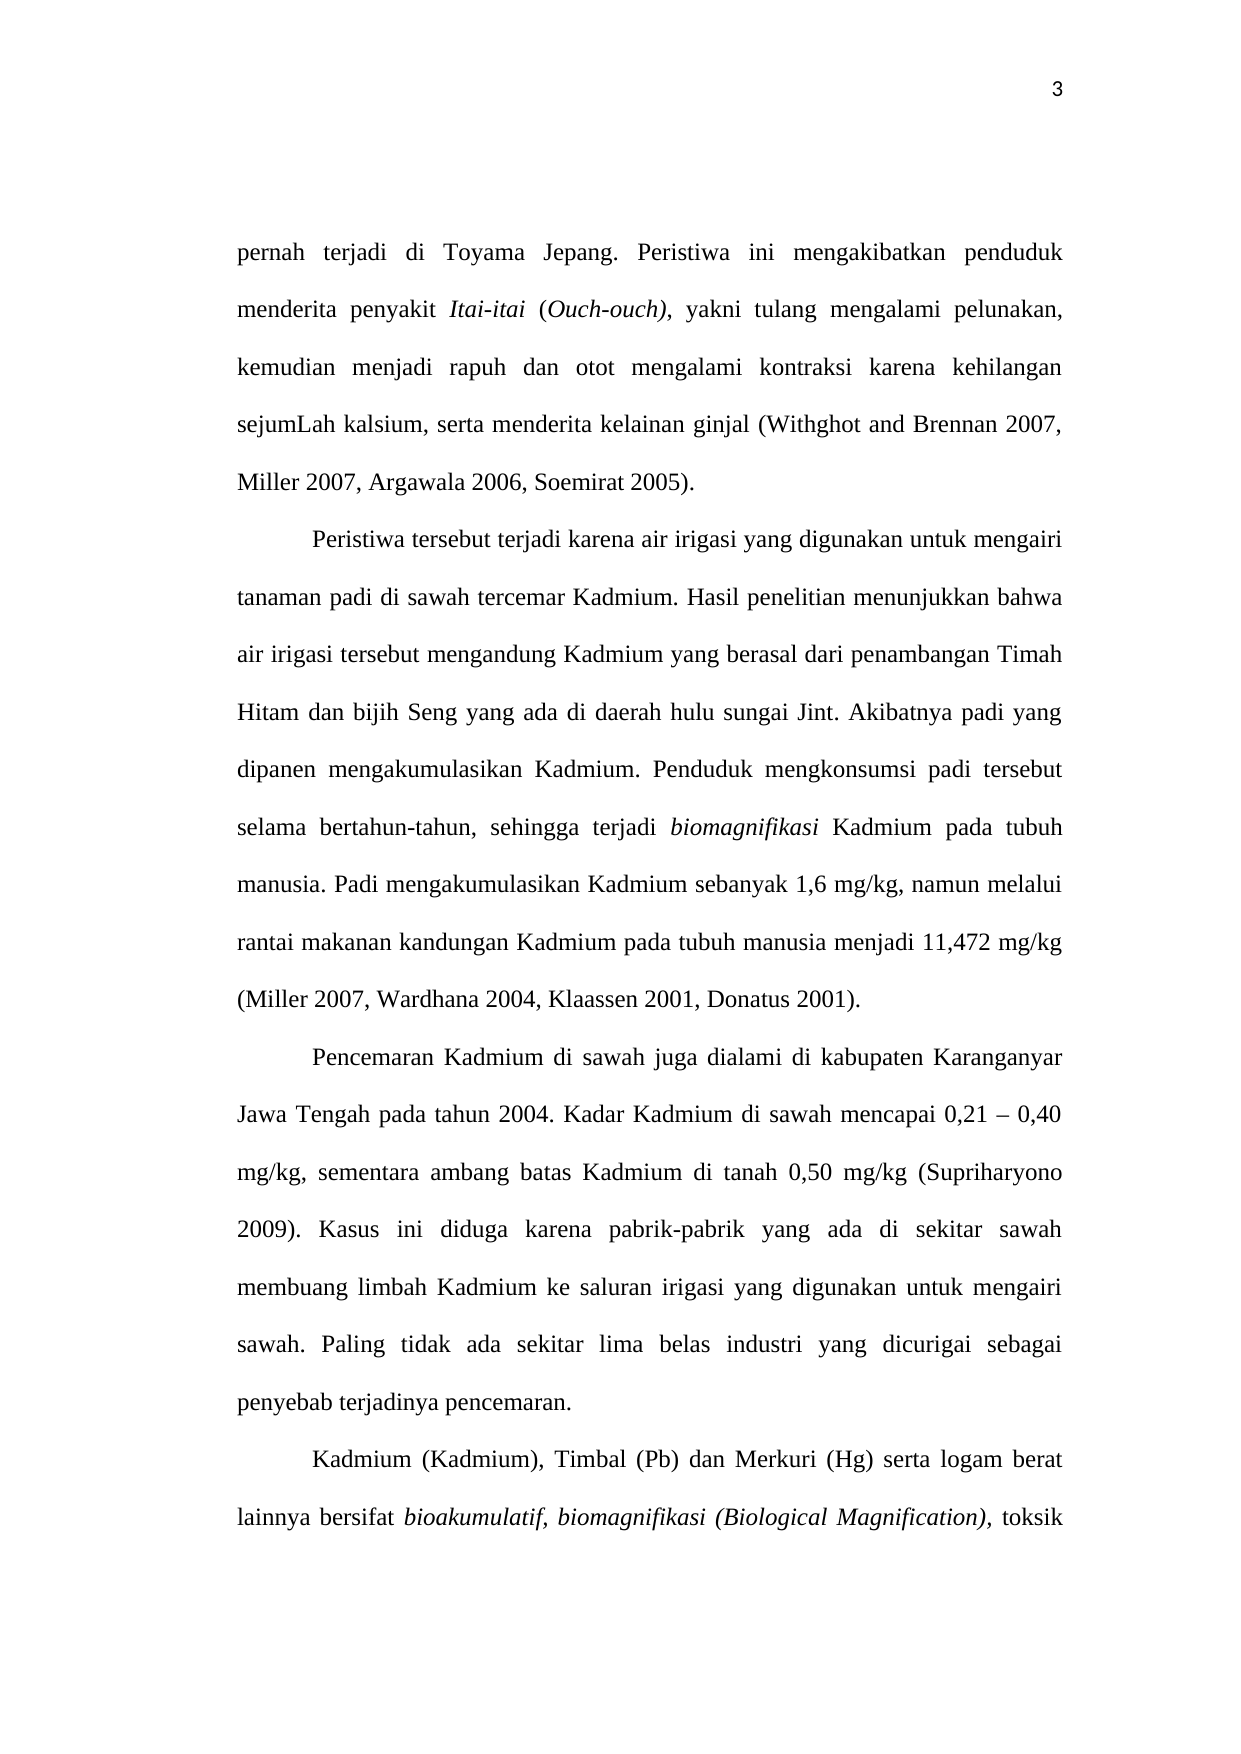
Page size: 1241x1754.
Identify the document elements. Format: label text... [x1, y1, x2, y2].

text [237, 237, 1063, 496]
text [237, 1444, 1063, 1531]
text Peristiwa tersebut terjadi karena air irigasi yang digunakan untuk mengairi tanaman padi di sawah tercemar Kadmium. Hasil penelitian menunjukkan bahwa air irigasi tersebut mengandung Kadmium yang berasal dari penambangan Timah Hitam dan bijih Seng yang ada di daerah hulu sungai Jint. Akibatnya padi yang dipanen mengakumulasikan Kadmium. Penduduk mengkonsumsi padi tersebut selama bertahun-tahun, sehingga terjadi biomagnifikasi Kadmium pada tubuh manusia. Padi mengakumulasikan Kadmium sebanyak 1,6 mg/kg, namun melalui rantai makanan kandungan Kadmium pada tubuh manusia menjadi 11,472 mg/kg (Miller 2007, Wardhana 2004, Klaassen 2001, Donatus 2001). [237, 524, 1063, 1013]
text Pencemaran Kadmium di sawah juga dialami di kabupaten Karanganyar Jawa Tengah pada tahun 2004. Kadar Kadmium di sawah mencapai 0,21 – 0,40 mg/kg, sementara ambang batas Kadmium di tanah 0,50 mg/kg (Supriharyono 2009). Kasus ini diduga karena pabrik-pabrik yang ada di sekitar sawah membuang limbah Kadmium ke saluran irigasi yang digunakan untuk mengairi sawah. Paling tidak ada sekitar lima belas industri yang dicurigai sebagai penyebab terjadinya pencemaran. [237, 1042, 1063, 1416]
